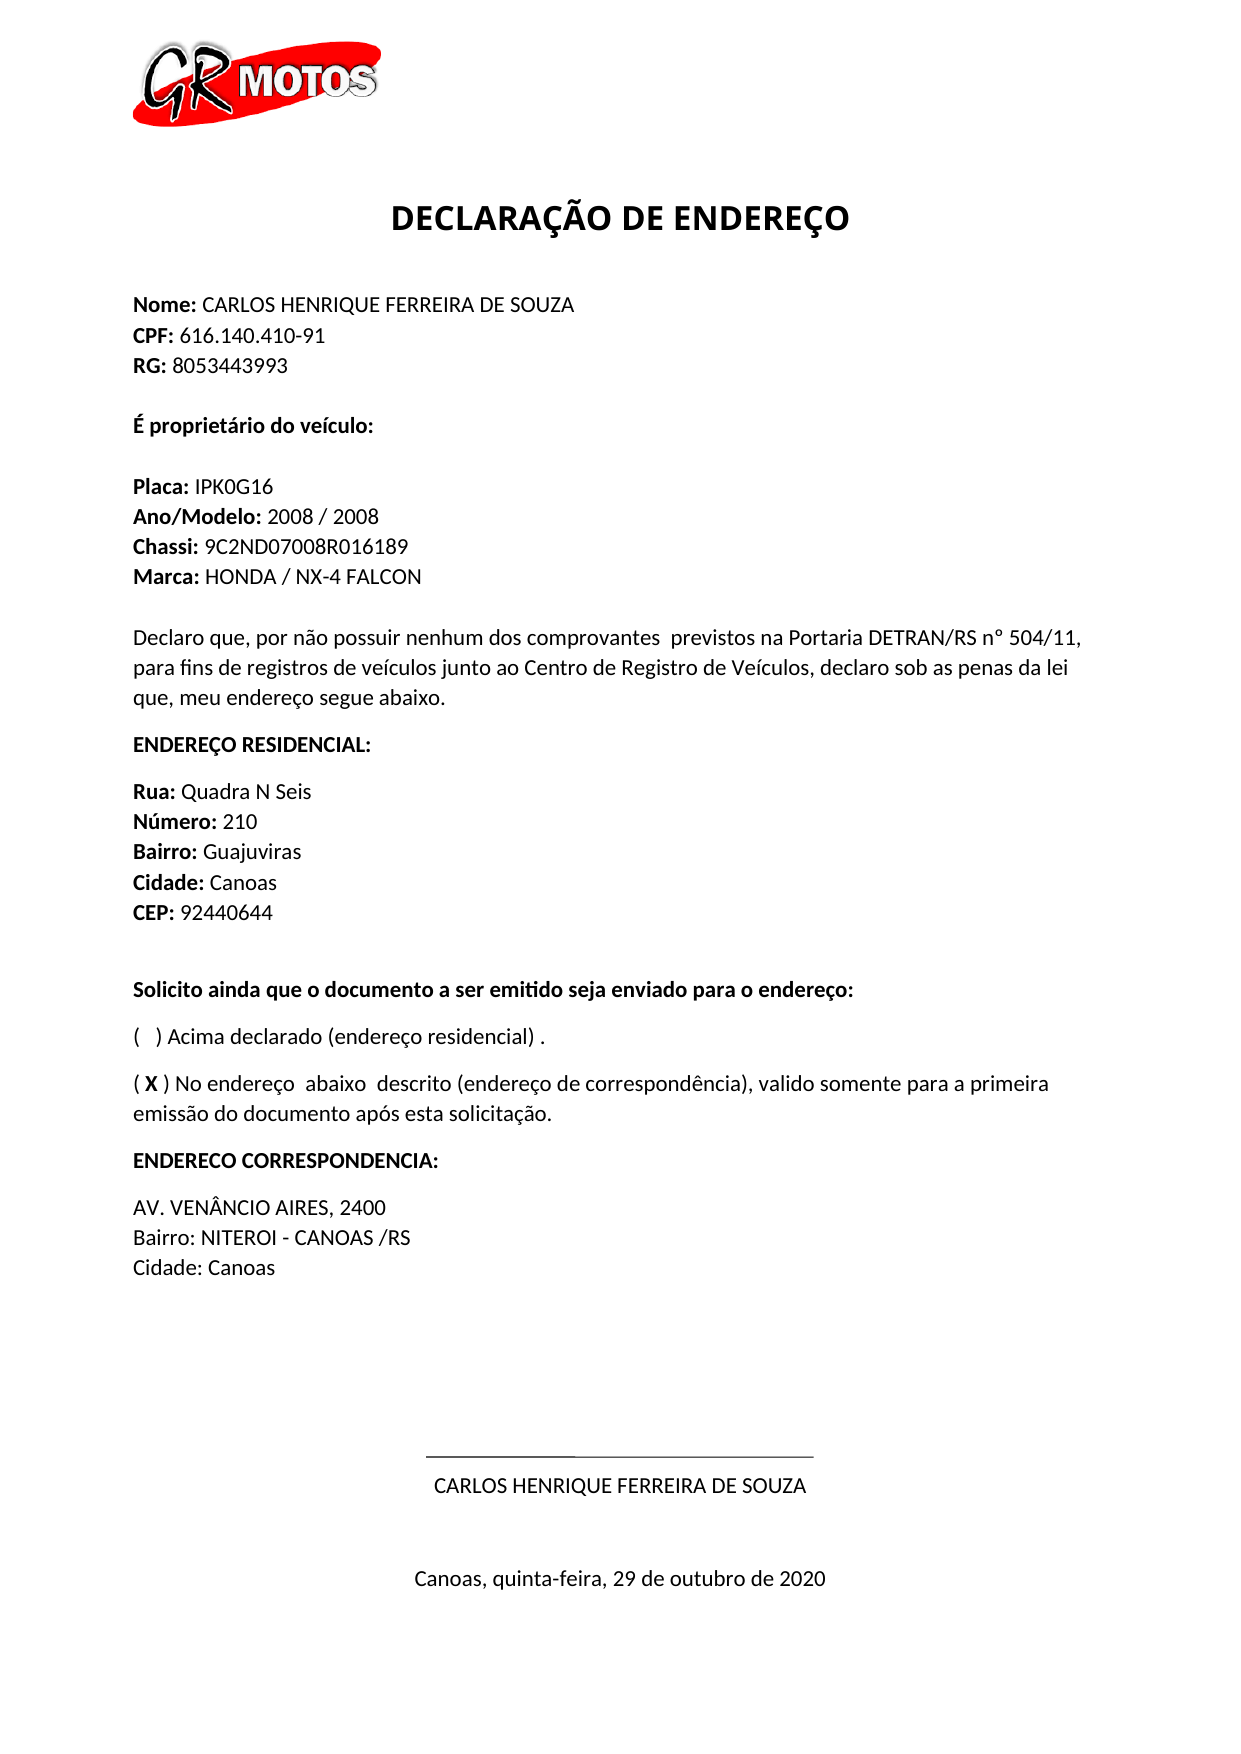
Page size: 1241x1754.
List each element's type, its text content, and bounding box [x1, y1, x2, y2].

text Declaro que, por não possuir nenhum dos comprovantes previstos na Portaria DETRAN/RS nº 504/11, para fins de registros de veículos junto ao Centro de Registro de Veículos, declaro sob as penas da lei que, meu endereço segue abaixo. [133, 623, 1107, 711]
text Placa: IPK0G16 [133, 472, 1107, 500]
text Solicito ainda que o documento a ser emitido seja enviado para o endereço: [133, 975, 1107, 1003]
text Marca: HONDA / NX-4 FALCON [133, 562, 1107, 591]
text ENDEREÇO RESIDENCIAL: [133, 730, 1107, 758]
text Bairro: Guajuviras [133, 837, 1107, 866]
subtitle DECLARAÇÃO DE ENDEREÇO [133, 195, 1107, 240]
text CARLOS HENRIQUE FERREIRA DE SOUZA [133, 1471, 1107, 1499]
text Nome: CARLOS HENRIQUE FERREIRA DE SOUZA [133, 291, 1107, 319]
text RG: 8053443993 [133, 351, 1107, 379]
text Cidade: Canoas [133, 1253, 1107, 1281]
text Chassi: 9C2ND07008R016189 [133, 532, 1107, 560]
text ( ) Acima declarado (endereço residencial) . [133, 1022, 1107, 1050]
text Número: 210 [133, 807, 1107, 835]
text ( X ) No endereço abaixo descrito (endereço de correspondência), valido somente para a primeira emissão do documento após esta solicitação. [133, 1069, 1107, 1127]
text É proprietário do veículo: [133, 411, 1107, 439]
text ENDERECO CORRESPONDENCIA: [133, 1146, 1107, 1174]
picture [132, 23, 417, 142]
text Canoas, quinta-feira, 29 de outubro de 2020 [133, 1564, 1107, 1593]
text CEP: 92440644 [133, 898, 1107, 926]
text AV. VENÂNCIO AIRES, 2400 [133, 1193, 1107, 1221]
text CPF: 616.140.410-91 [133, 321, 1107, 349]
text Rua: Quadra N Seis [133, 777, 1107, 805]
text Bairro: NITEROI - CANOAS /RS [133, 1223, 1107, 1251]
text Ano/Modelo: 2008 / 2008 [133, 502, 1107, 530]
text Cidade: Canoas [133, 868, 1107, 896]
